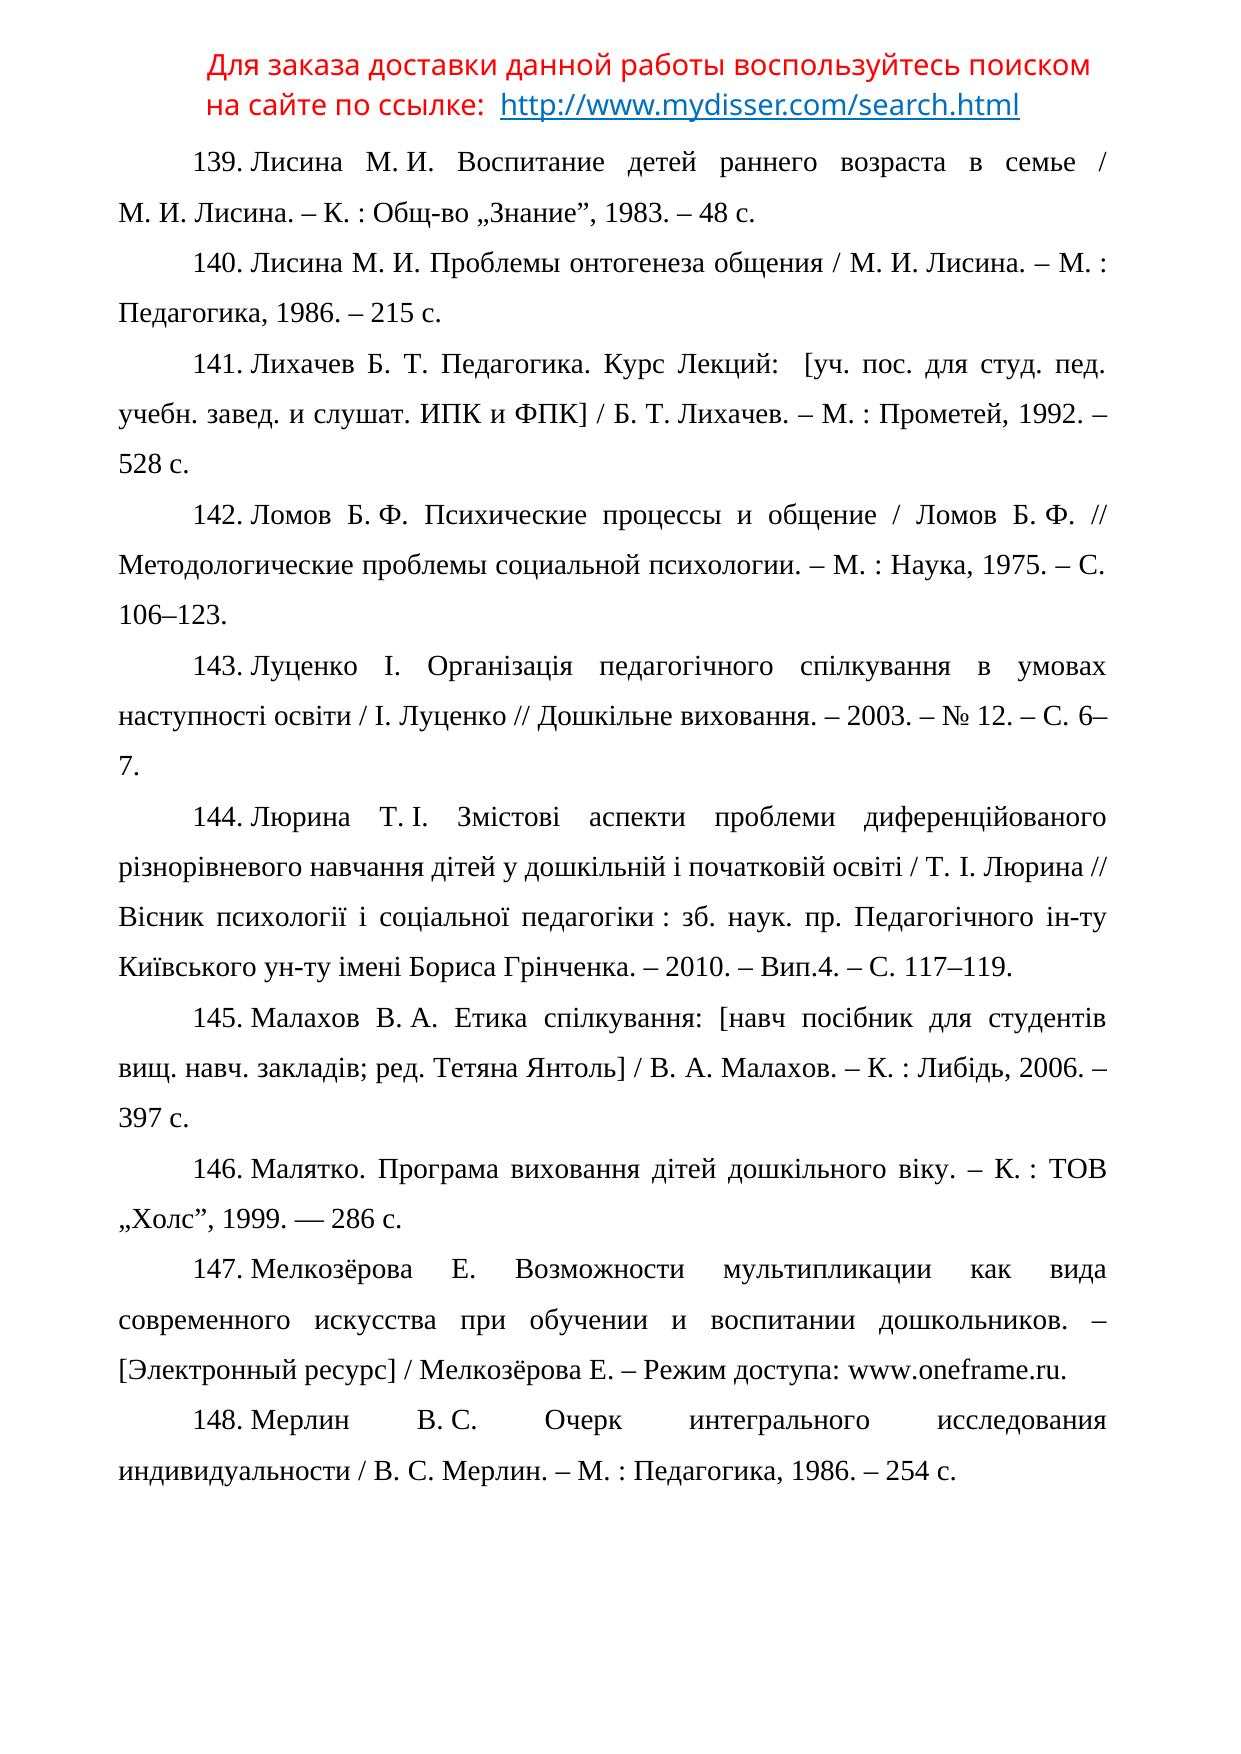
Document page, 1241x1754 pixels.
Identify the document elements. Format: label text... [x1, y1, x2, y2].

text 139. Лисина М. И. Воспитание детей раннего возраста в семье / М. И. Лисина. – К. : Общ-во „Знание”, 1983. – 48 с. [118, 144, 1107, 228]
text 141. Лихачев Б. Т. Педагогика. Курс Лекций: [уч. пос. для студ. пед. учебн. завед. и слушат. ИПК и ФПК] / Б. Т. Лихачев. – М. : Прометей, 1992. – 528 с. [118, 346, 1107, 480]
text 146. Малятко. Програма виховання дітей дошкільного віку. – К. : ТОВ „Холс”, 1999. — 286 с. [118, 1151, 1107, 1235]
text 147. Мелкозёрова Е. Возможности мультипликации как вида современного искусства при обучении и воспитании дошкольников. – [Электронный ресурс] / Мелкозёрова Е. – Режим доступа: www.oneframe.ru. [118, 1251, 1107, 1386]
text 143. Луценко І. Організація педагогічного спілкування в умовах наступності освіти / І. Луценко // Дошкільне виховання. – 2003. – № 12. – С. 6–7. [118, 648, 1107, 782]
text 142. Ломов Б. Ф. Психические процессы и общение / Ломов Б. Ф. // Методологические проблемы социальной психологии. – М. : Наука, 1975. – С. 106–123. [118, 497, 1107, 631]
text 148. Мерлин В. С. Очерк интегрального исследования индивидуальности / В. С. Мерлин. – М. : Педагогика, 1986. – 254 с. [118, 1402, 1107, 1486]
text 140. Лисина М. И. Проблемы онтогенеза общения / М. И. Лисина. – М. : Педагогика, 1986. – 215 с. [118, 245, 1107, 329]
text 145. Малахов В. А. Етика спілкування: [навч посібник для студентів вищ. навч. закладів; ред. Тетяна Янтоль] / В. А. Малахов. – К. : Либідь, 2006. – 397 с. [118, 1000, 1107, 1134]
text 144. Люрина Т. І. Змістові аспекти проблеми диференційованого різнорівневого навчання дітей у дошкільній і початковій освіті / Т. І. Люрина // Вісник психології і соціальної педагогіки : зб. наук. пр. Педагогічного ін-ту Київського ун-ту імені Бориса Грінченка. – 2010. – Вип.4. – С. 117–119. [118, 799, 1107, 983]
